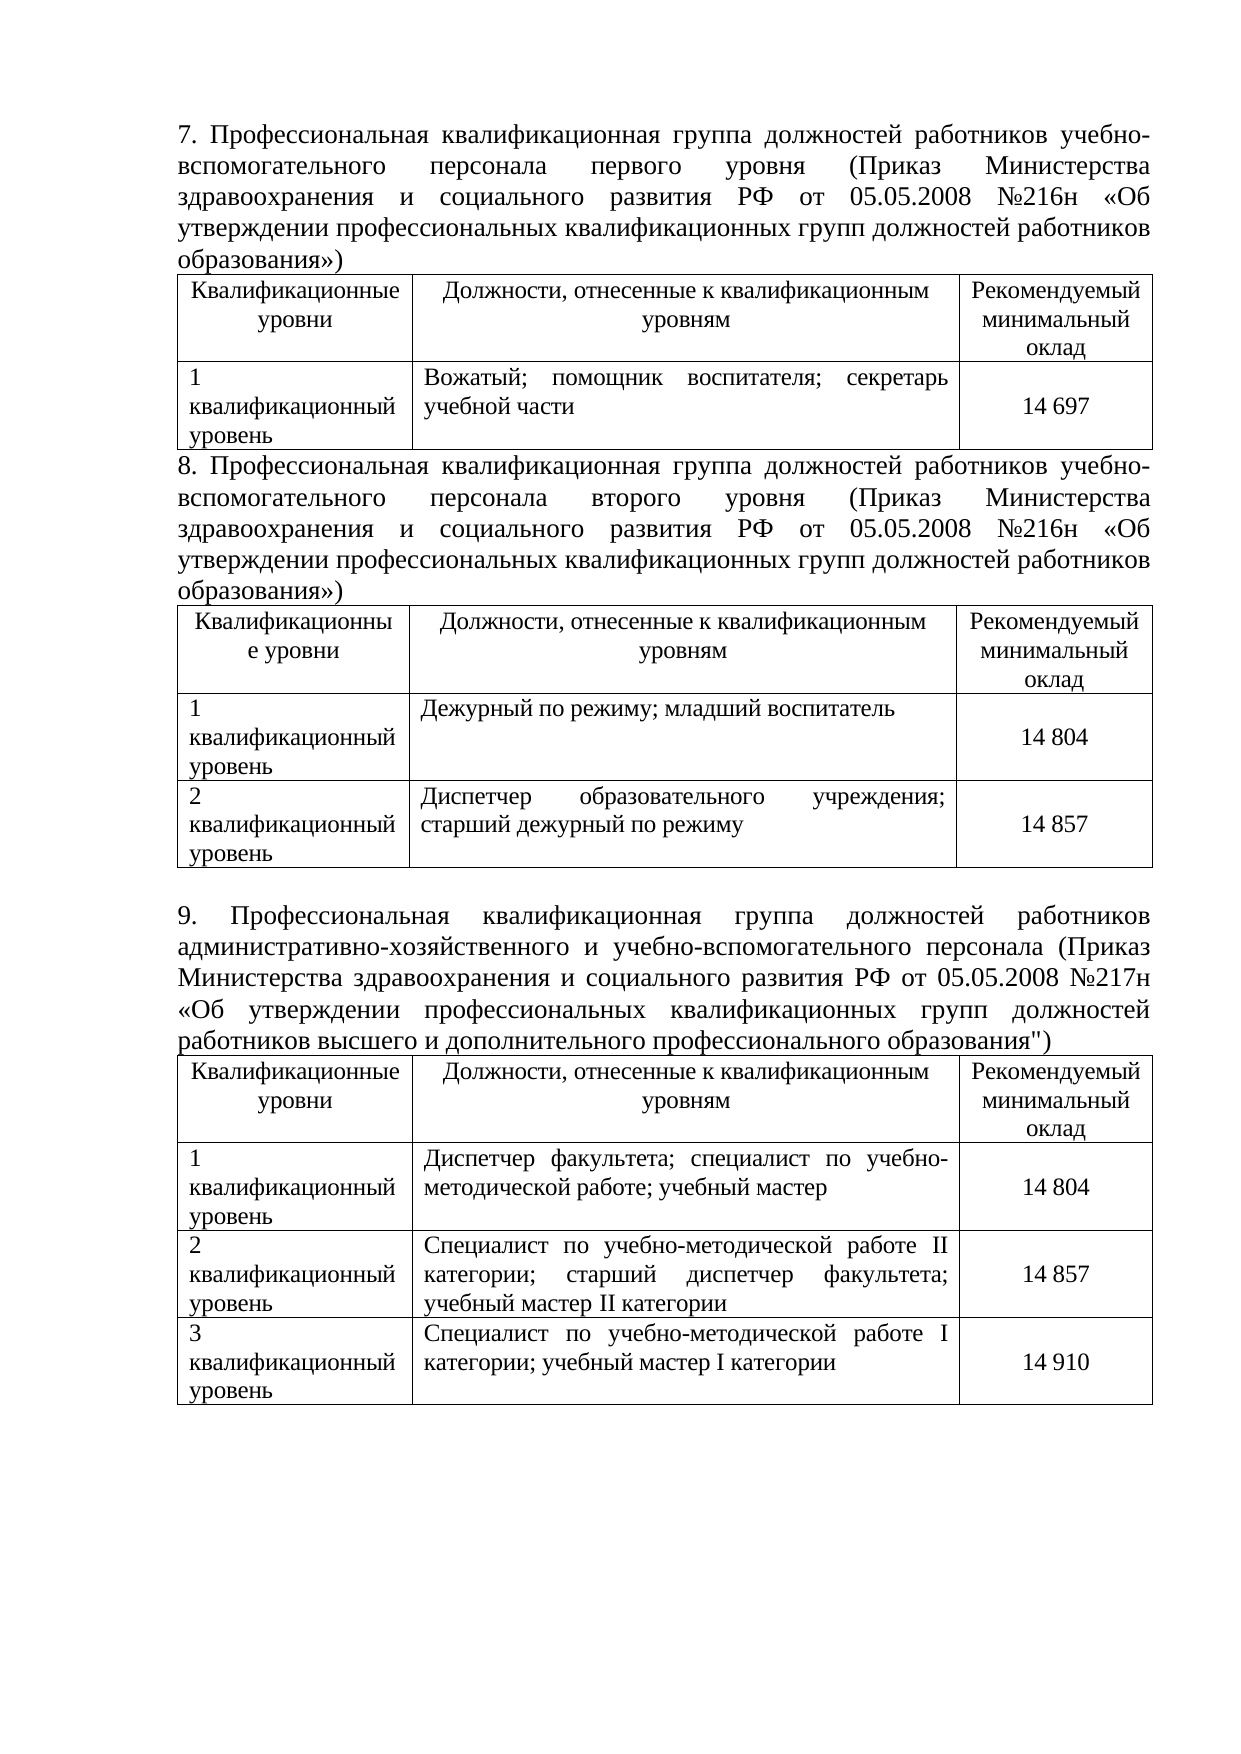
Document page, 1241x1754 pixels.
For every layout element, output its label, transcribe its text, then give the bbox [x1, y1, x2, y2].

table_cell 14 697 [960, 362, 1152, 448]
table_cell Диспетчер факультета; специалист по учебно-методической работе; учебный мастер [413, 1143, 959, 1229]
table_cell 3 квалификационный уровень [178, 1318, 412, 1404]
table_header Квалификационные уровни [178, 275, 412, 361]
table_cell 2 квалификационный уровень [178, 1231, 412, 1317]
table_cell 1 квалификационный уровень [178, 1143, 412, 1229]
table_cell 14 804 [957, 694, 1152, 780]
table_cell Специалист по учебно-методической работе II категории; старший диспетчер факультета; учебный мастер II категории [413, 1231, 959, 1317]
table_header Должности, отнесенные к квалификационным уровням [410, 606, 956, 692]
table_cell 1 квалификационный уровень [178, 362, 412, 448]
table_header Рекомендуемый минимальный оклад [957, 606, 1152, 692]
table_header Должности, отнесенные к квалификационным уровням [413, 275, 959, 361]
text 8. Профессиональная квалификационная группа должностей работников учебно-вспомогательного персонала второго уровня (Приказ Министерства здравоохранения и социального развития РФ от 05.05.2008 №216н «Об утверждении профессиональных квалификационных групп должностей работников образования») [177, 450, 1151, 605]
table_header Квалификационные уровни [178, 606, 409, 692]
table_cell 14 910 [960, 1318, 1152, 1404]
table_cell 14 857 [960, 1231, 1152, 1317]
table_cell 1 квалификационный уровень [178, 694, 409, 780]
table_cell 14 804 [960, 1143, 1152, 1229]
table_cell Диспетчер образовательного учреждения; старший дежурный по режиму [410, 781, 956, 867]
table_header Рекомендуемый минимальный оклад [960, 1056, 1152, 1142]
text 9. Профессиональная квалификационная группа должностей работников административно-хозяйственного и учебно-вспомогательного персонала (Приказ Министерства здравоохранения и социального развития РФ от 05.05.2008 №217н «Об утверждении профессиональных квалификационных групп должностей работников высшего и дополнительного профессионального образования") [177, 899, 1151, 1055]
table_header Должности, отнесенные к квалификационным уровням [413, 1056, 959, 1142]
table_cell Дежурный по режиму; младший воспитатель [410, 694, 956, 780]
table_cell Специалист по учебно-методической работе I категории; учебный мастер I категории [413, 1318, 959, 1404]
table_header Квалификационные уровни [178, 1056, 412, 1142]
table_cell 2 квалификационный уровень [178, 781, 409, 867]
table_header Рекомендуемый минимальный оклад [960, 275, 1152, 361]
text 7. Профессиональная квалификационная группа должностей работников учебно-вспомогательного персонала первого уровня (Приказ Министерства здравоохранения и социального развития РФ от 05.05.2008 №216н «Об утверждении профессиональных квалификационных групп должностей работников образования») [177, 118, 1151, 274]
table_cell 14 857 [957, 781, 1152, 867]
table_cell Вожатый; помощник воспитателя; секретарь учебной части [413, 362, 959, 448]
